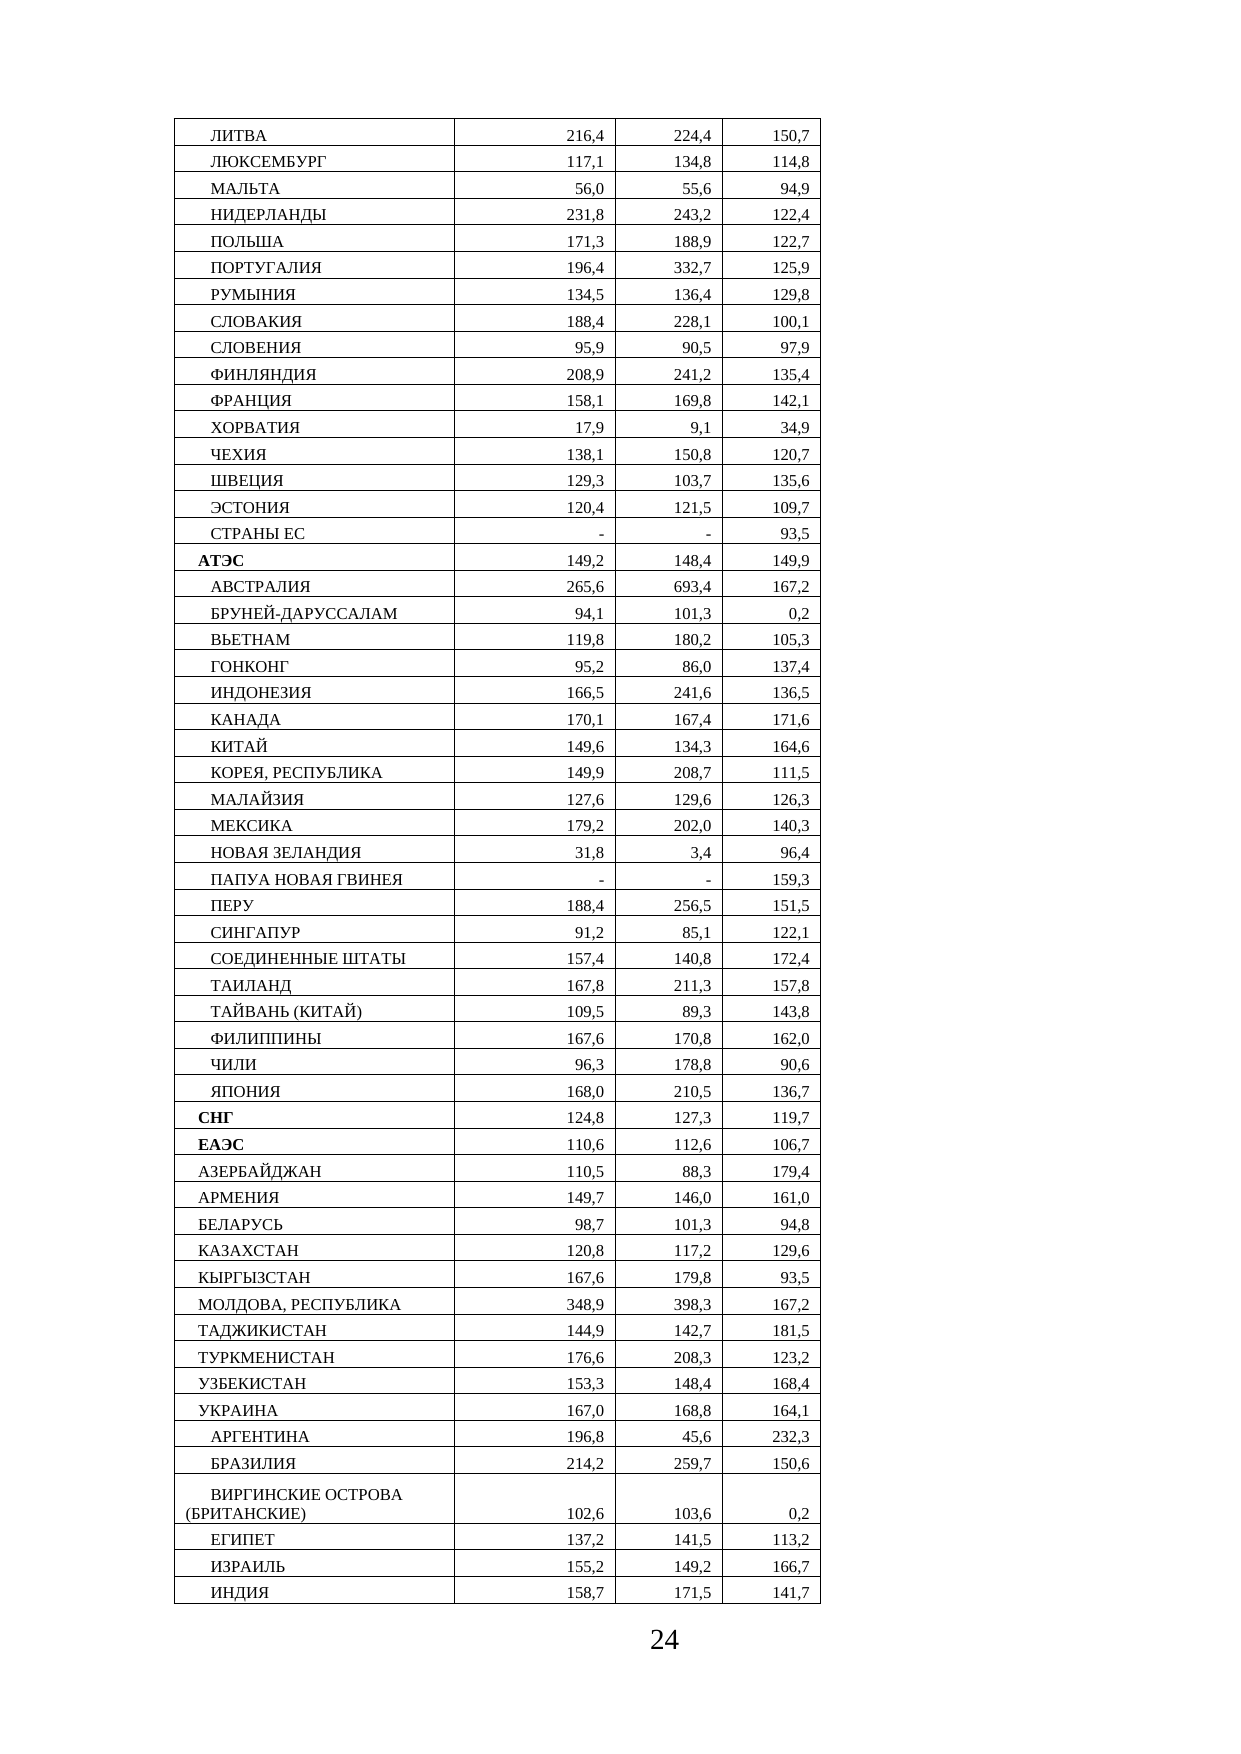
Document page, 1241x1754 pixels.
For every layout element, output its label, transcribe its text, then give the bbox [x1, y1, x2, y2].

table_cell 113,2 [723, 1524, 820, 1549]
table_cell 136,5 [723, 677, 820, 702]
table_cell 102,6 [455, 1474, 615, 1523]
table_cell 211,3 [616, 969, 722, 995]
table_cell АРГЕНТИНА [175, 1421, 454, 1446]
table_cell СНГ [175, 1102, 454, 1127]
table_cell 110,6 [455, 1129, 615, 1154]
table_cell УКРАИНА [175, 1394, 454, 1420]
table_cell 122,7 [723, 225, 820, 251]
table_cell ИНДИЯ [175, 1577, 454, 1602]
table_cell 89,3 [616, 996, 722, 1021]
table_cell 127,6 [455, 783, 615, 809]
table_cell ЧЕХИЯ [175, 438, 454, 463]
table_cell 55,6 [616, 172, 722, 198]
table_cell ПОРТУГАЛИЯ [175, 252, 454, 277]
table_cell 109,5 [455, 996, 615, 1021]
table_cell 129,6 [723, 1235, 820, 1260]
table_cell 56,0 [455, 172, 615, 198]
table_cell КАНАДА [175, 704, 454, 729]
table_cell 122,4 [723, 199, 820, 224]
table_cell 34,9 [723, 411, 820, 437]
table_cell 157,8 [723, 969, 820, 995]
table_cell 150,7 [723, 119, 820, 145]
table_cell - [455, 863, 615, 888]
table_cell 149,2 [616, 1550, 722, 1576]
table_cell 243,2 [616, 199, 722, 224]
table_cell 90,6 [723, 1049, 820, 1074]
table_cell 228,1 [616, 305, 722, 331]
table_cell 168,8 [616, 1394, 722, 1420]
table_cell 158,1 [455, 385, 615, 410]
table_cell 188,9 [616, 225, 722, 251]
table_cell 0,2 [723, 597, 820, 623]
table_cell 96,4 [723, 836, 820, 862]
table_cell 256,5 [616, 890, 722, 915]
table_cell 111,5 [723, 757, 820, 782]
table_cell 153,3 [455, 1368, 615, 1393]
table_cell 138,1 [455, 438, 615, 463]
table_cell 136,4 [616, 279, 722, 304]
table_cell 129,8 [723, 279, 820, 304]
table_cell 159,3 [723, 863, 820, 888]
table_cell 158,7 [455, 1577, 615, 1602]
table_cell 140,8 [616, 943, 722, 968]
table_cell 164,1 [723, 1394, 820, 1420]
table_cell 110,5 [455, 1155, 615, 1181]
table_cell 141,7 [723, 1577, 820, 1602]
table_cell 127,3 [616, 1102, 722, 1127]
table_cell 88,3 [616, 1155, 722, 1181]
table_cell 117,1 [455, 146, 615, 171]
table_cell 168,0 [455, 1075, 615, 1101]
table_cell 172,4 [723, 943, 820, 968]
table_cell 103,7 [616, 465, 722, 490]
table_cell - [455, 518, 615, 543]
table_cell 134,3 [616, 730, 722, 756]
table_cell 144,9 [455, 1315, 615, 1340]
table_cell 91,2 [455, 916, 615, 942]
table_cell 181,5 [723, 1315, 820, 1340]
table_cell 216,4 [455, 119, 615, 145]
table_cell 129,3 [455, 465, 615, 490]
table_cell 120,8 [455, 1235, 615, 1260]
table_cell КЫРГЫЗСТАН [175, 1261, 454, 1287]
table_cell 167,4 [616, 704, 722, 729]
table_cell 188,4 [455, 890, 615, 915]
table_cell МАЛАЙЗИЯ [175, 783, 454, 809]
table_cell 148,4 [616, 544, 722, 570]
table_cell ТУРКМЕНИСТАН [175, 1341, 454, 1367]
table_cell НОВАЯ ЗЕЛАНДИЯ [175, 836, 454, 862]
table_cell ПОЛЬША [175, 225, 454, 251]
table_cell ТАЙВАНЬ (КИТАЙ) [175, 996, 454, 1021]
table_cell ТАИЛАНД [175, 969, 454, 995]
table_cell ТАДЖИКИСТАН [175, 1315, 454, 1340]
table_cell 150,6 [723, 1447, 820, 1473]
table_cell 241,2 [616, 358, 722, 384]
table_cell 125,9 [723, 252, 820, 277]
table_cell 96,3 [455, 1049, 615, 1074]
table_cell 214,2 [455, 1447, 615, 1473]
table_cell 196,8 [455, 1421, 615, 1446]
table_cell 103,6 [616, 1474, 722, 1523]
table_cell 166,5 [455, 677, 615, 702]
table_cell 167,2 [723, 571, 820, 596]
table_cell 105,3 [723, 624, 820, 649]
table_cell 693,4 [616, 571, 722, 596]
table_cell ФРАНЦИЯ [175, 385, 454, 410]
table_cell 166,7 [723, 1550, 820, 1576]
table_cell 348,9 [455, 1288, 615, 1313]
table_cell 142,1 [723, 385, 820, 410]
table_cell МАЛЬТА [175, 172, 454, 198]
table_cell 95,9 [455, 332, 615, 357]
table_cell ЧИЛИ [175, 1049, 454, 1074]
table_cell ЯПОНИЯ [175, 1075, 454, 1101]
table_cell 137,2 [455, 1524, 615, 1549]
table_cell 123,2 [723, 1341, 820, 1367]
table_cell 149,6 [455, 730, 615, 756]
table_cell 157,4 [455, 943, 615, 968]
table_cell 141,5 [616, 1524, 722, 1549]
table_cell 119,8 [455, 624, 615, 649]
table_cell 149,9 [455, 757, 615, 782]
table_cell 224,4 [616, 119, 722, 145]
table_cell 142,7 [616, 1315, 722, 1340]
table_cell АТЭС [175, 544, 454, 570]
table_cell 101,3 [616, 1208, 722, 1234]
table_cell 126,3 [723, 783, 820, 809]
table_cell ВЬЕТНАМ [175, 624, 454, 649]
table_cell 122,1 [723, 916, 820, 942]
table_cell 134,8 [616, 146, 722, 171]
table_cell 109,7 [723, 491, 820, 517]
table_cell 106,7 [723, 1129, 820, 1154]
table_cell 135,6 [723, 465, 820, 490]
table_cell РУМЫНИЯ [175, 279, 454, 304]
table_cell 167,8 [455, 969, 615, 995]
table_cell 94,9 [723, 172, 820, 198]
table_cell 120,7 [723, 438, 820, 463]
table_cell 178,8 [616, 1049, 722, 1074]
table_cell ЭСТОНИЯ [175, 491, 454, 517]
table_cell МЕКСИКА [175, 810, 454, 835]
table_cell КОРЕЯ, РЕСПУБЛИКА [175, 757, 454, 782]
table_cell БРУНЕЙ-ДАРУССАЛАМ [175, 597, 454, 623]
table_cell 134,5 [455, 279, 615, 304]
table_cell 179,8 [616, 1261, 722, 1287]
table_cell 398,3 [616, 1288, 722, 1313]
table_cell ЕГИПЕТ [175, 1524, 454, 1549]
table_cell 140,3 [723, 810, 820, 835]
table_cell 167,6 [455, 1022, 615, 1048]
table_cell ИЗРАИЛЬ [175, 1550, 454, 1576]
table_cell 164,6 [723, 730, 820, 756]
table_cell 148,4 [616, 1368, 722, 1393]
table_cell 332,7 [616, 252, 722, 277]
table_cell БЕЛАРУСЬ [175, 1208, 454, 1234]
table_cell 146,0 [616, 1182, 722, 1207]
table_cell ИНДОНЕЗИЯ [175, 677, 454, 702]
table_cell 168,4 [723, 1368, 820, 1393]
table_cell 162,0 [723, 1022, 820, 1048]
table_cell 90,5 [616, 332, 722, 357]
table_cell НИДЕРЛАНДЫ [175, 199, 454, 224]
table_cell 208,3 [616, 1341, 722, 1367]
table_cell 241,6 [616, 677, 722, 702]
table_cell ГОНКОНГ [175, 650, 454, 676]
table_cell - [616, 518, 722, 543]
table_cell 171,5 [616, 1577, 722, 1602]
table_cell 17,9 [455, 411, 615, 437]
table_cell 120,4 [455, 491, 615, 517]
table_cell 161,0 [723, 1182, 820, 1207]
table_cell 231,8 [455, 199, 615, 224]
table_cell КИТАЙ [175, 730, 454, 756]
table_cell 93,5 [723, 1261, 820, 1287]
table_cell 149,2 [455, 544, 615, 570]
table_cell АЗЕРБАЙДЖАН [175, 1155, 454, 1181]
table_cell 143,8 [723, 996, 820, 1021]
table_cell 0,2 [723, 1474, 820, 1523]
table_cell 265,6 [455, 571, 615, 596]
table_cell 94,1 [455, 597, 615, 623]
table_cell 150,8 [616, 438, 722, 463]
table_cell КАЗАХСТАН [175, 1235, 454, 1260]
table_cell 86,0 [616, 650, 722, 676]
table_cell 94,8 [723, 1208, 820, 1234]
table_cell 149,9 [723, 544, 820, 570]
table_cell 170,1 [455, 704, 615, 729]
table_cell 136,7 [723, 1075, 820, 1101]
table_cell ФИЛИППИНЫ [175, 1022, 454, 1048]
table_cell 31,8 [455, 836, 615, 862]
table_cell ЛЮКСЕМБУРГ [175, 146, 454, 171]
table_cell 97,9 [723, 332, 820, 357]
table_cell ХОРВАТИЯ [175, 411, 454, 437]
table_cell 196,4 [455, 252, 615, 277]
table_cell СТРАНЫ ЕС [175, 518, 454, 543]
table_cell ФИНЛЯНДИЯ [175, 358, 454, 384]
table_cell ПЕРУ [175, 890, 454, 915]
table_cell 170,8 [616, 1022, 722, 1048]
table_cell - [616, 863, 722, 888]
table_cell 179,2 [455, 810, 615, 835]
table_cell ЛИТВА [175, 119, 454, 145]
table_cell 137,4 [723, 650, 820, 676]
table_cell 100,1 [723, 305, 820, 331]
table_cell 167,6 [455, 1261, 615, 1287]
table_cell 95,2 [455, 650, 615, 676]
table_cell 98,7 [455, 1208, 615, 1234]
table_cell УЗБЕКИСТАН [175, 1368, 454, 1393]
table_cell 208,9 [455, 358, 615, 384]
table_cell 135,4 [723, 358, 820, 384]
table_cell СОЕДИНЕННЫЕ ШТАТЫ [175, 943, 454, 968]
table_cell ЕАЭС [175, 1129, 454, 1154]
table_cell 188,4 [455, 305, 615, 331]
table_cell МОЛДОВА, РЕСПУБЛИКА [175, 1288, 454, 1313]
table_cell 259,7 [616, 1447, 722, 1473]
table_cell 121,5 [616, 491, 722, 517]
table_cell 9,1 [616, 411, 722, 437]
table_cell 45,6 [616, 1421, 722, 1446]
table_cell ПАПУА НОВАЯ ГВИНЕЯ [175, 863, 454, 888]
table_cell 151,5 [723, 890, 820, 915]
table_cell 101,3 [616, 597, 722, 623]
table_cell 232,3 [723, 1421, 820, 1446]
table_cell СЛОВАКИЯ [175, 305, 454, 331]
table_cell 119,7 [723, 1102, 820, 1127]
table_cell 93,5 [723, 518, 820, 543]
table_cell 112,6 [616, 1129, 722, 1154]
table_cell СЛОВЕНИЯ [175, 332, 454, 357]
table_cell 167,0 [455, 1394, 615, 1420]
table_cell 176,6 [455, 1341, 615, 1367]
table_cell 179,4 [723, 1155, 820, 1181]
table_cell 167,2 [723, 1288, 820, 1313]
table_cell 149,7 [455, 1182, 615, 1207]
table_cell 155,2 [455, 1550, 615, 1576]
table_cell БРАЗИЛИЯ [175, 1447, 454, 1473]
table_cell 208,7 [616, 757, 722, 782]
table_cell АВСТРАЛИЯ [175, 571, 454, 596]
table_cell ШВЕЦИЯ [175, 465, 454, 490]
table_cell 202,0 [616, 810, 722, 835]
table_cell 124,8 [455, 1102, 615, 1127]
table_cell 85,1 [616, 916, 722, 942]
table_cell 3,4 [616, 836, 722, 862]
table_cell 171,3 [455, 225, 615, 251]
table_cell 114,8 [723, 146, 820, 171]
table_cell АРМЕНИЯ [175, 1182, 454, 1207]
table_cell 129,6 [616, 783, 722, 809]
table_cell СИНГАПУР [175, 916, 454, 942]
table_cell 171,6 [723, 704, 820, 729]
table_cell 210,5 [616, 1075, 722, 1101]
table_cell 169,8 [616, 385, 722, 410]
table_cell ВИРГИНСКИЕ ОСТРОВА (БРИТАНСКИЕ) [175, 1474, 454, 1523]
table_cell 117,2 [616, 1235, 722, 1260]
table_cell 180,2 [616, 624, 722, 649]
